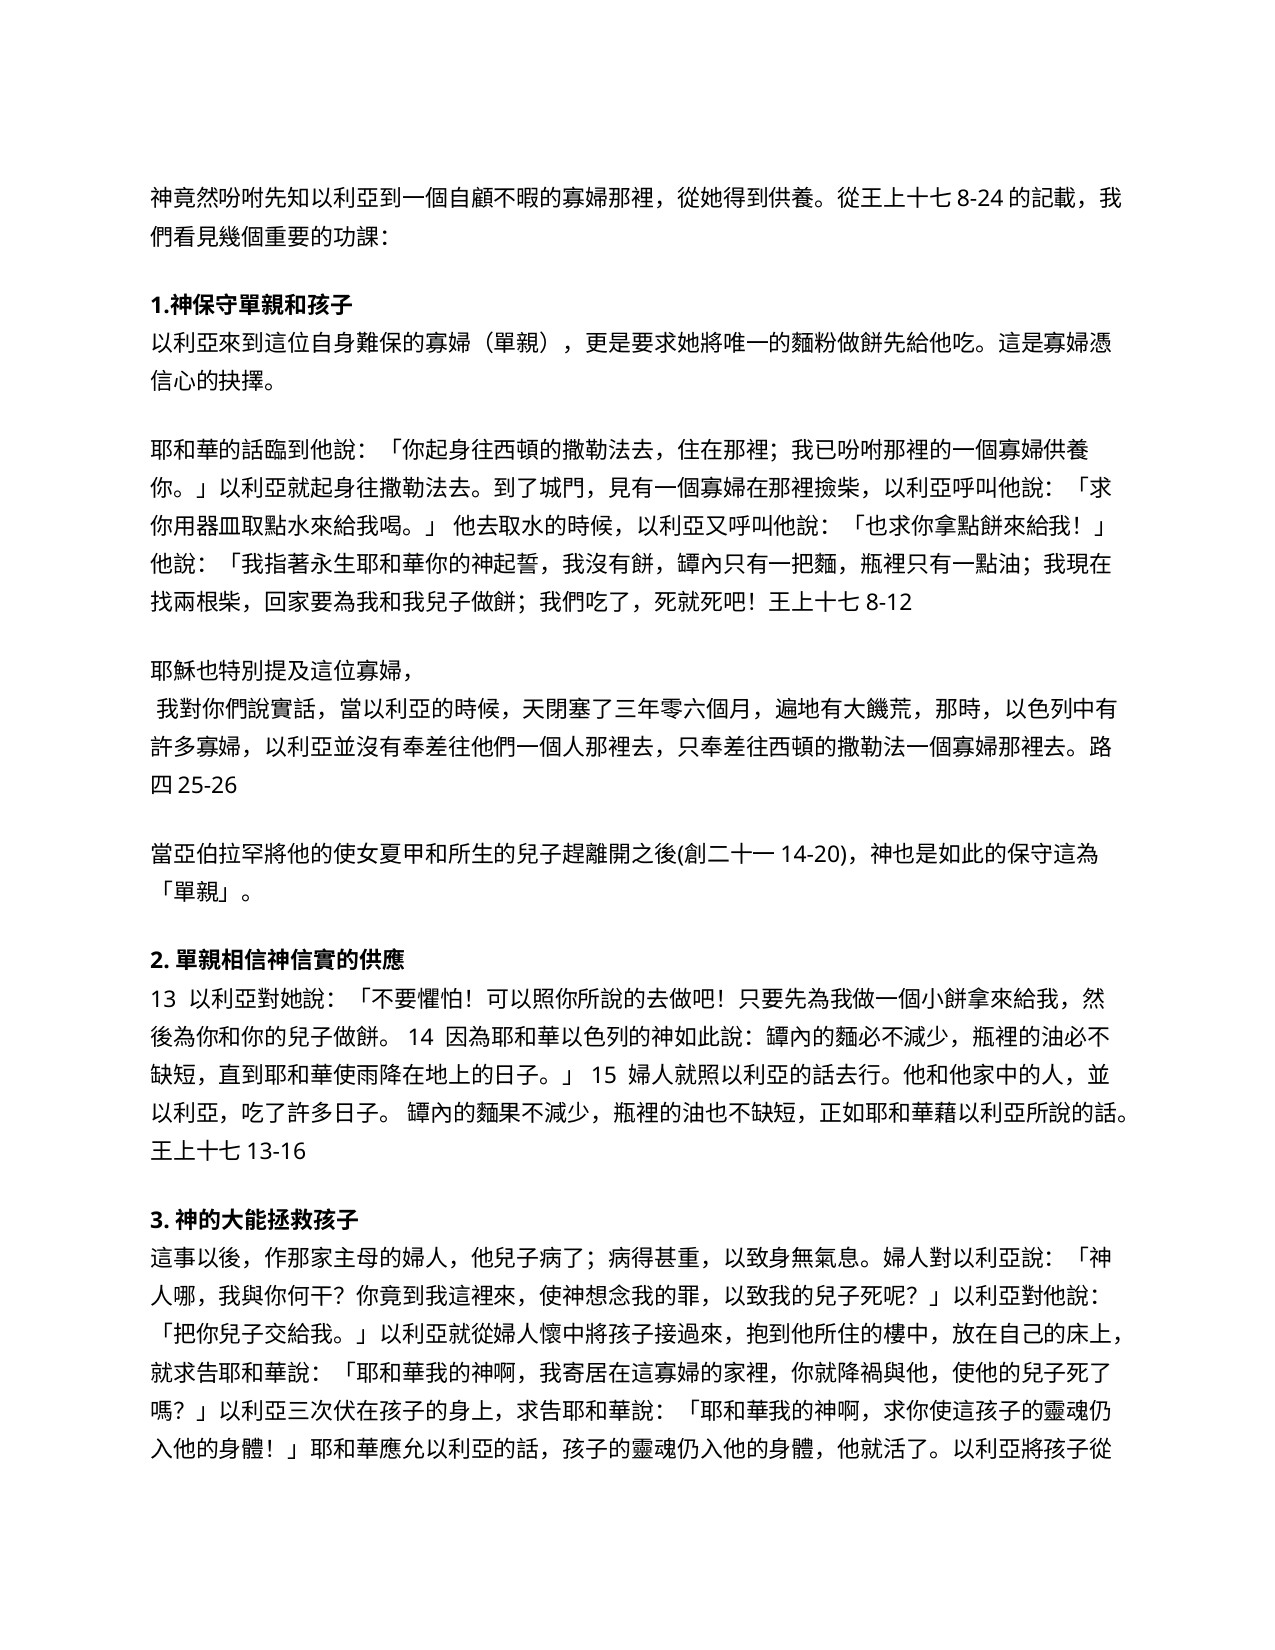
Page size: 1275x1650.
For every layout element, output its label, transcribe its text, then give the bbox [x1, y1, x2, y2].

text 13 以利亞對她說：「不要懼怕！可以照你所說的去做吧！只要先為我做一個小餅拿來給我，然後為你和你的兒子做餅。 14 因為耶和華以色列的神如此說：罈內的麵必不減少，瓶裡的油必不缺短，直到耶和華使雨降在地上的日子。」 15 婦人就照以利亞的話去行。他和他家中的人，並以利亞，吃了許多日子。 罈內的麵果不減少，瓶裡的油也不缺短，正如耶和華藉以利亞所說的話。王上十七13-16 [150, 980, 1125, 1167]
text 3. 神的大能拯救孩子 [150, 1202, 1125, 1235]
text 以利亞來到這位自身難保的寡婦（單親），更是要求她將唯一的麵粉做餅先給他吃。這是寡婦憑信心的抉擇。 [150, 325, 1125, 396]
text 耶穌也特別提及這位寡婦， [150, 653, 1125, 686]
text 當亞伯拉罕將他的使女夏甲和所生的兒子趕離開之後(創二十一14-20)，神也是如此的保守這為「單親」。 [150, 836, 1125, 907]
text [150, 1240, 1125, 1464]
text 我對你們說實話，當以利亞的時候，天閉塞了三年零六個月，遍地有大饑荒，那時，以色列中有許多寡婦，以利亞並沒有奉差往他們一個人那裡去，只奉差往西頓的撒勒法一個寡婦那裡去。路四25-26 [150, 691, 1125, 800]
text 2. 單親相信神信實的供應 [150, 942, 1125, 975]
text 神竟然吩咐先知以利亞到一個自顧不暇的寡婦那裡，從她得到供養。從王上十七8-24的記載，我們看見幾個重要的功課： [150, 180, 1125, 252]
text 1.神保守單親和孩子 [150, 287, 1125, 320]
text 耶和華的話臨到他說：「你起身往西頓的撒勒法去，住在那裡；我已吩咐那裡的一個寡婦供養你。」以利亞就起身往撒勒法去。到了城門，見有一個寡婦在那裡撿柴，以利亞呼叫他說：「求你用器皿取點水來給我喝。」 他去取水的時候，以利亞又呼叫他說：「也求你拿點餅來給我！」 他說：「我指著永生耶和華你的神起誓，我沒有餅，罈內只有一把麵，瓶裡只有一點油；我現在找兩根柴，回家要為我和我兒子做餅；我們吃了，死就死吧！王上十七 8-12 [150, 432, 1125, 617]
